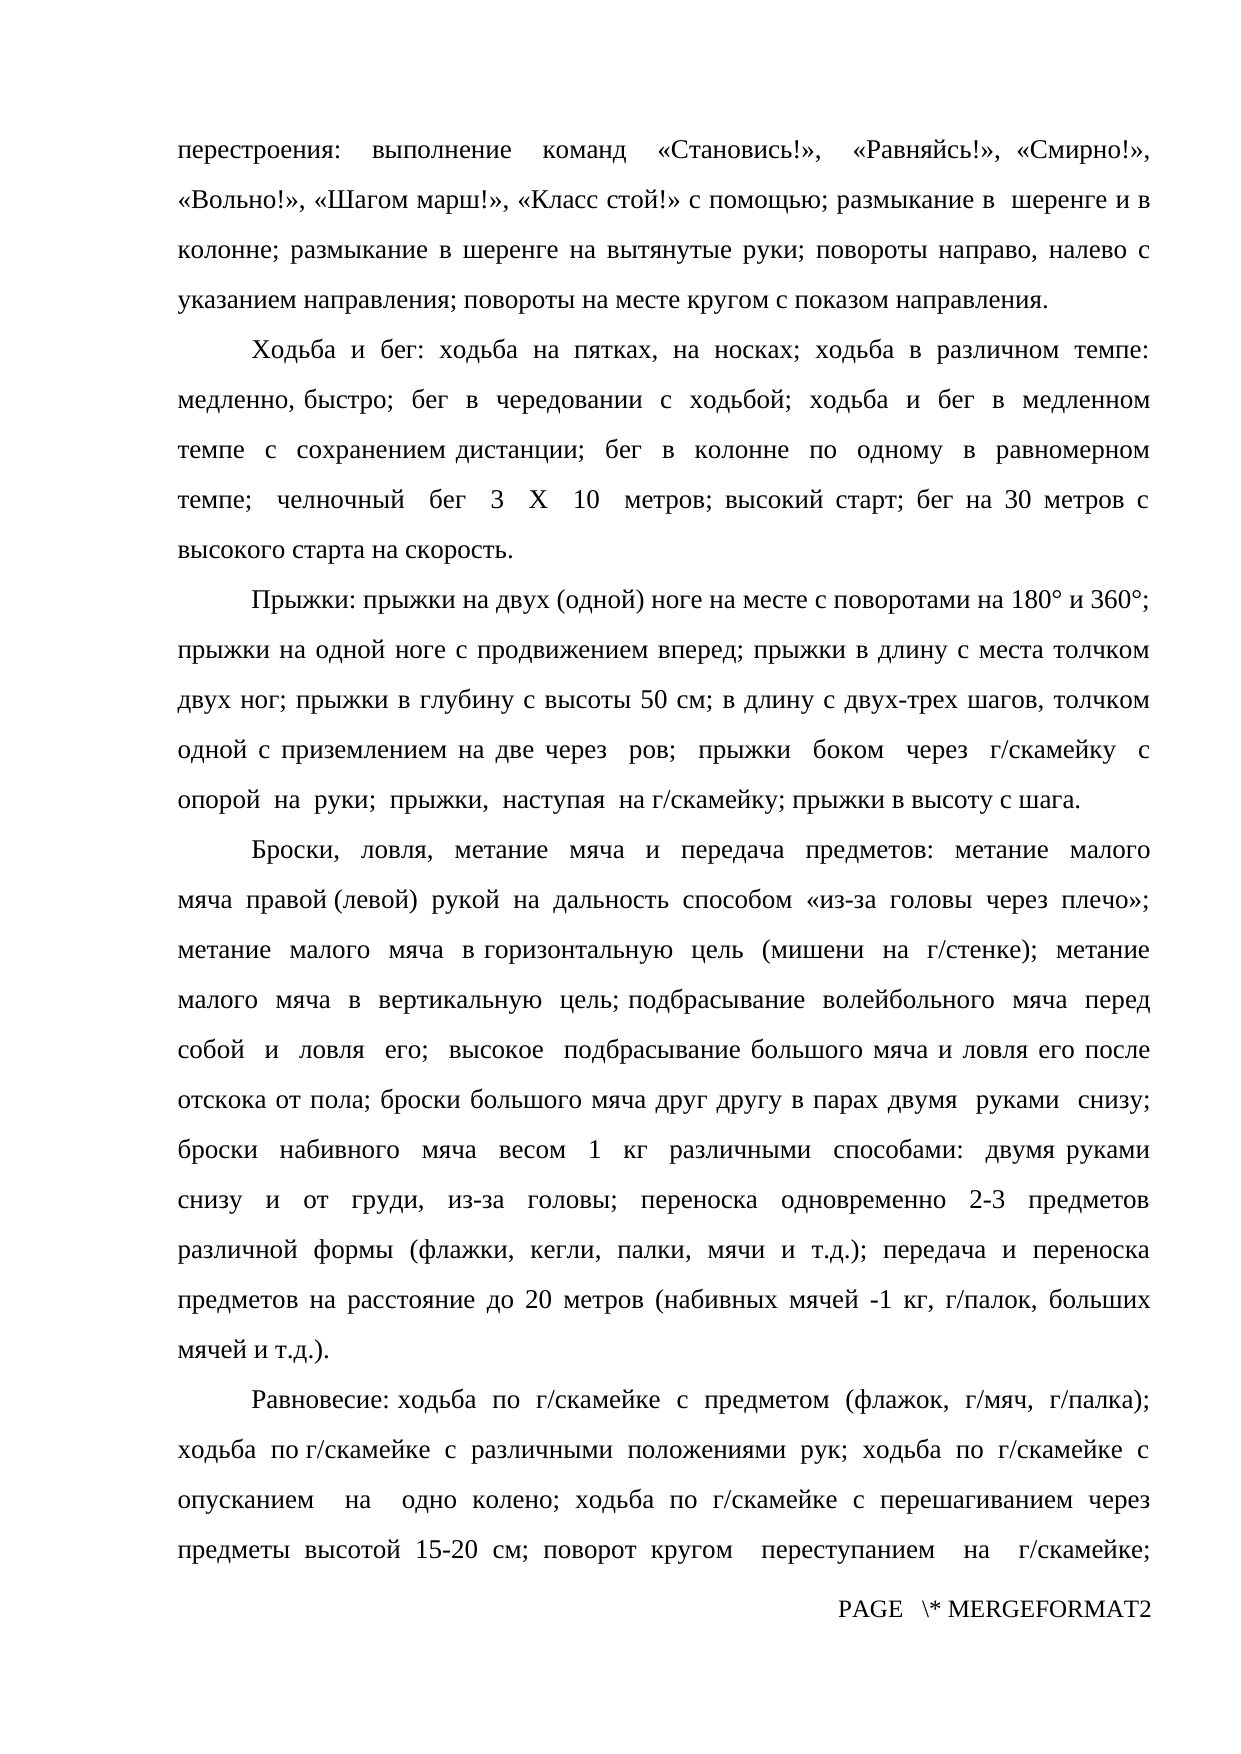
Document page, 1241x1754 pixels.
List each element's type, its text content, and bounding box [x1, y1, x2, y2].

text Прыжки: прыжки на двух (одной) ноге на месте с поворотами на 180° и 360°; прыжки на одной ноге с продвижением вперед; прыжки в длину с места толчком двух ног; прыжки в глубину с высоты 50 см; в длину с двух-трех шагов, толчком одной с приземлением на две через ров; прыжки боком через г/скамейку с опорой на руки; прыжки, наступая на г/скамейку; прыжки в высоту с шага. [177, 568, 1152, 818]
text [177, 1368, 1152, 1568]
text Ходьба и бег: ходьба на пятках, на носках; ходьба в различном темпе: медленно, быстро; бег в чередовании с ходьбой; ходьба и бег в медленном темпе с сохранением дистанции; бег в колонне по одному в равномерном темпе; челночный бег 3 Х 10 метров; высокий старт; бег на 30 метров с высокого старта на скорость. [177, 318, 1152, 568]
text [177, 118, 1152, 318]
text Броски, ловля, метание мяча и передача предметов: метание малого мяча правой (левой) рукой на дальность способом «из-за головы через плечо»; метание малого мяча в горизонтальную цель (мишени на г/стенке); метание малого мяча в вертикальную цель; подбрасывание волейбольного мяча перед собой и ловля его; высокое подбрасывание большого мяча и ловля его после отскока от пола; броски большого мяча друг другу в парах двумя руками снизу; броски набивного мяча весом 1 кг различными способами: двумя руками снизу и от груди, из-за головы; переноска одновременно 2-3 предметов различной формы (флажки, кегли, палки, мячи и т.д.); передача и переноска предметов на расстояние до 20 метров (набивных мячей -1 кг, г/палок, больших мячей и т.д.). [177, 818, 1152, 1368]
